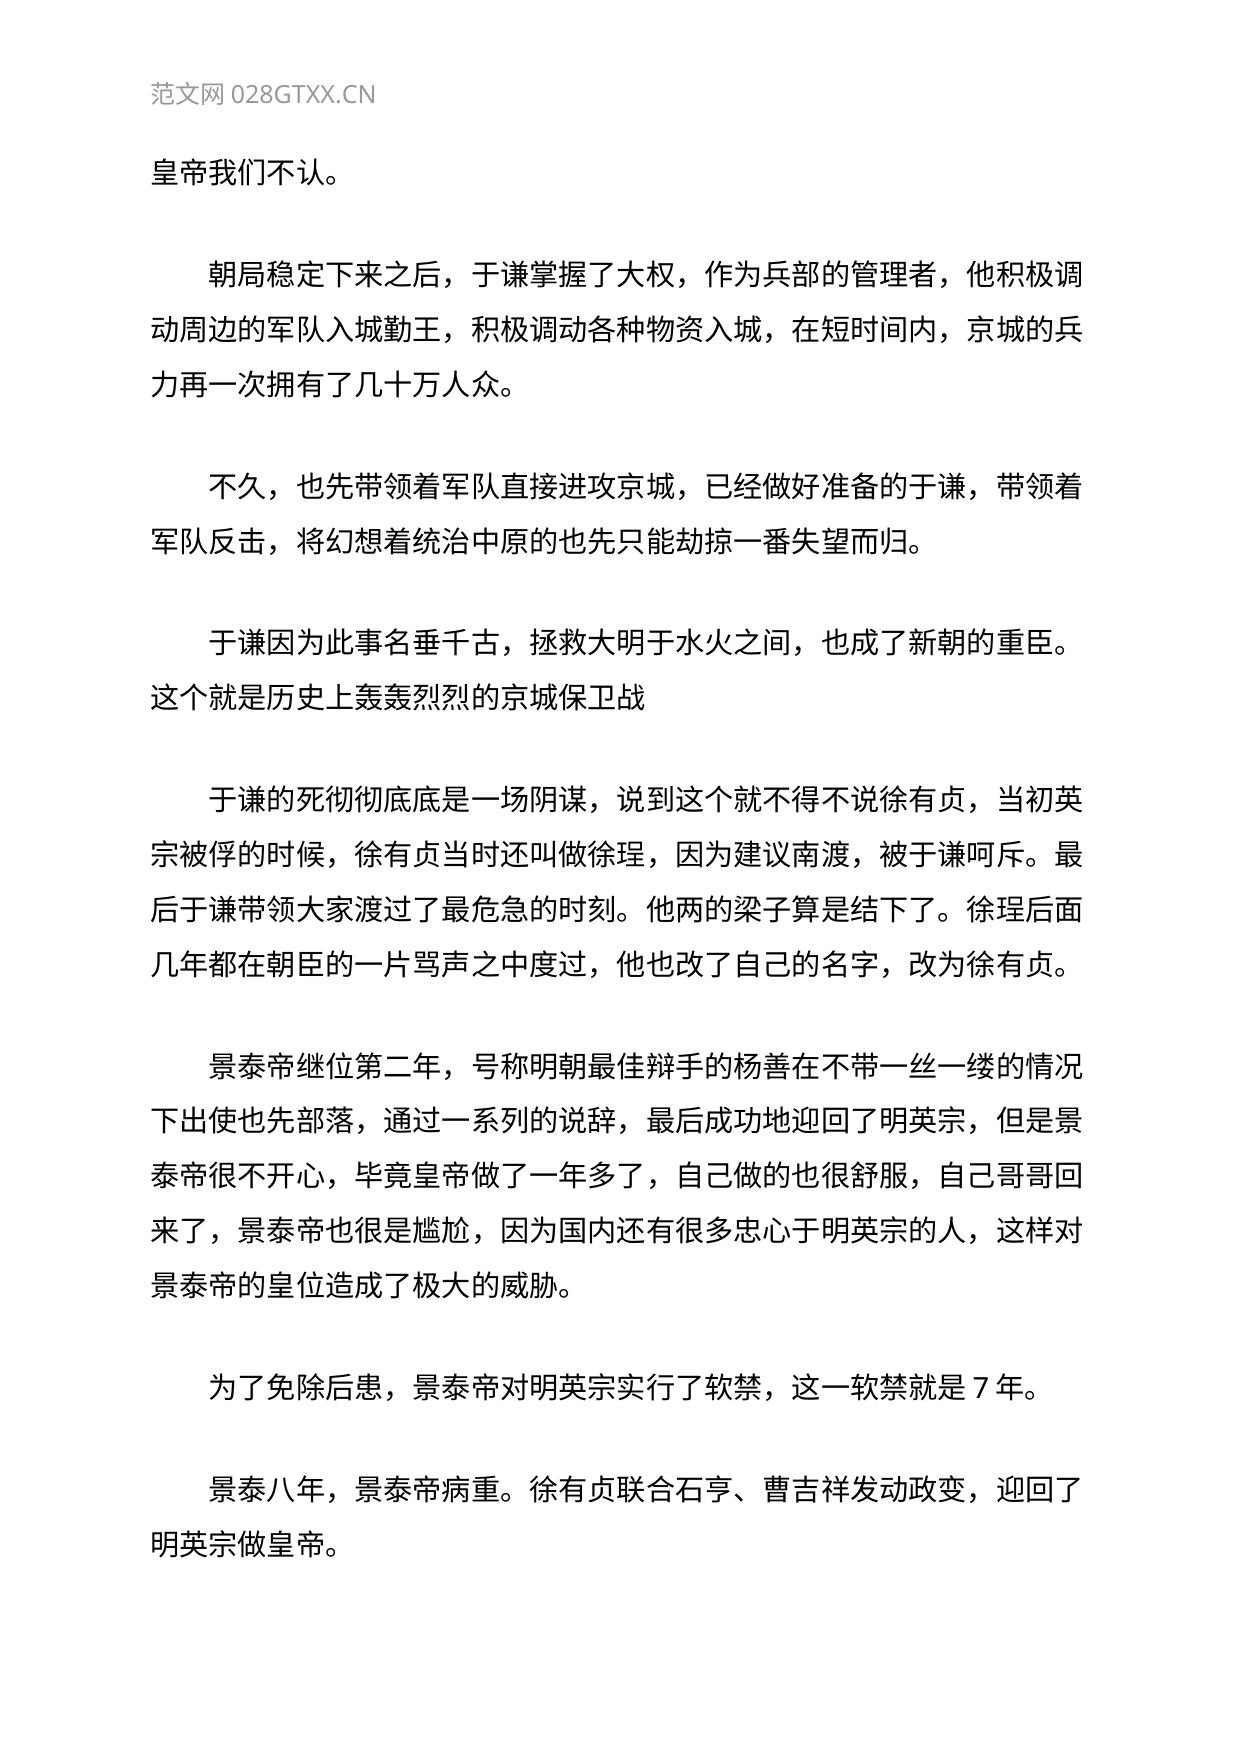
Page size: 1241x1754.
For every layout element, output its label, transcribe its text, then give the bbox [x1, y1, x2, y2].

text 于谦因为此事名垂千古，拯救大明于水火之间，也成了新朝的重臣。这个就是历史上轰轰烈烈的京城保卫战 [150, 620, 1090, 717]
text 为了免除后患，景泰帝对明英宗实行了软禁，这一软禁就是7年。 [150, 1364, 1090, 1407]
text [150, 150, 1090, 192]
text 于谦的死彻彻底底是一场阴谋，说到这个就不得不说徐有贞，当初英宗被俘的时候，徐有贞当时还叫做徐珵，因为建议南渡，被于谦呵斥。最后于谦带领大家渡过了最危急的时刻。他两的梁子算是结下了。徐珵后面几年都在朝臣的一片骂声之中度过，他也改了自己的名字，改为徐有贞。 [150, 777, 1090, 984]
text 景泰帝继位第二年，号称明朝最佳辩手的杨善在不带一丝一缕的情况下出使也先部落，通过一系列的说辞，最后成功地迎回了明英宗，但是景泰帝很不开心，毕竟皇帝做了一年多了，自己做的也很舒服，自己哥哥回来了，景泰帝也很是尴尬，因为国内还有很多忠心于明英宗的人，这样对景泰帝的皇位造成了极大的威胁。 [150, 1043, 1090, 1305]
text 朝局稳定下来之后，于谦掌握了大权，作为兵部的管理者，他积极调动周边的军队入城勤王，积极调动各种物资入城，在短时间内，京城的兵力再一次拥有了几十万人众。 [150, 252, 1090, 404]
text 景泰八年，景泰帝病重。徐有贞联合石亨、曹吉祥发动政变，迎回了明英宗做皇帝。 [150, 1466, 1090, 1564]
text 不久，也先带领着军队直接进攻京城，已经做好准备的于谦，带领着军队反击，将幻想着统治中原的也先只能劫掠一番失望而归。 [150, 463, 1090, 561]
